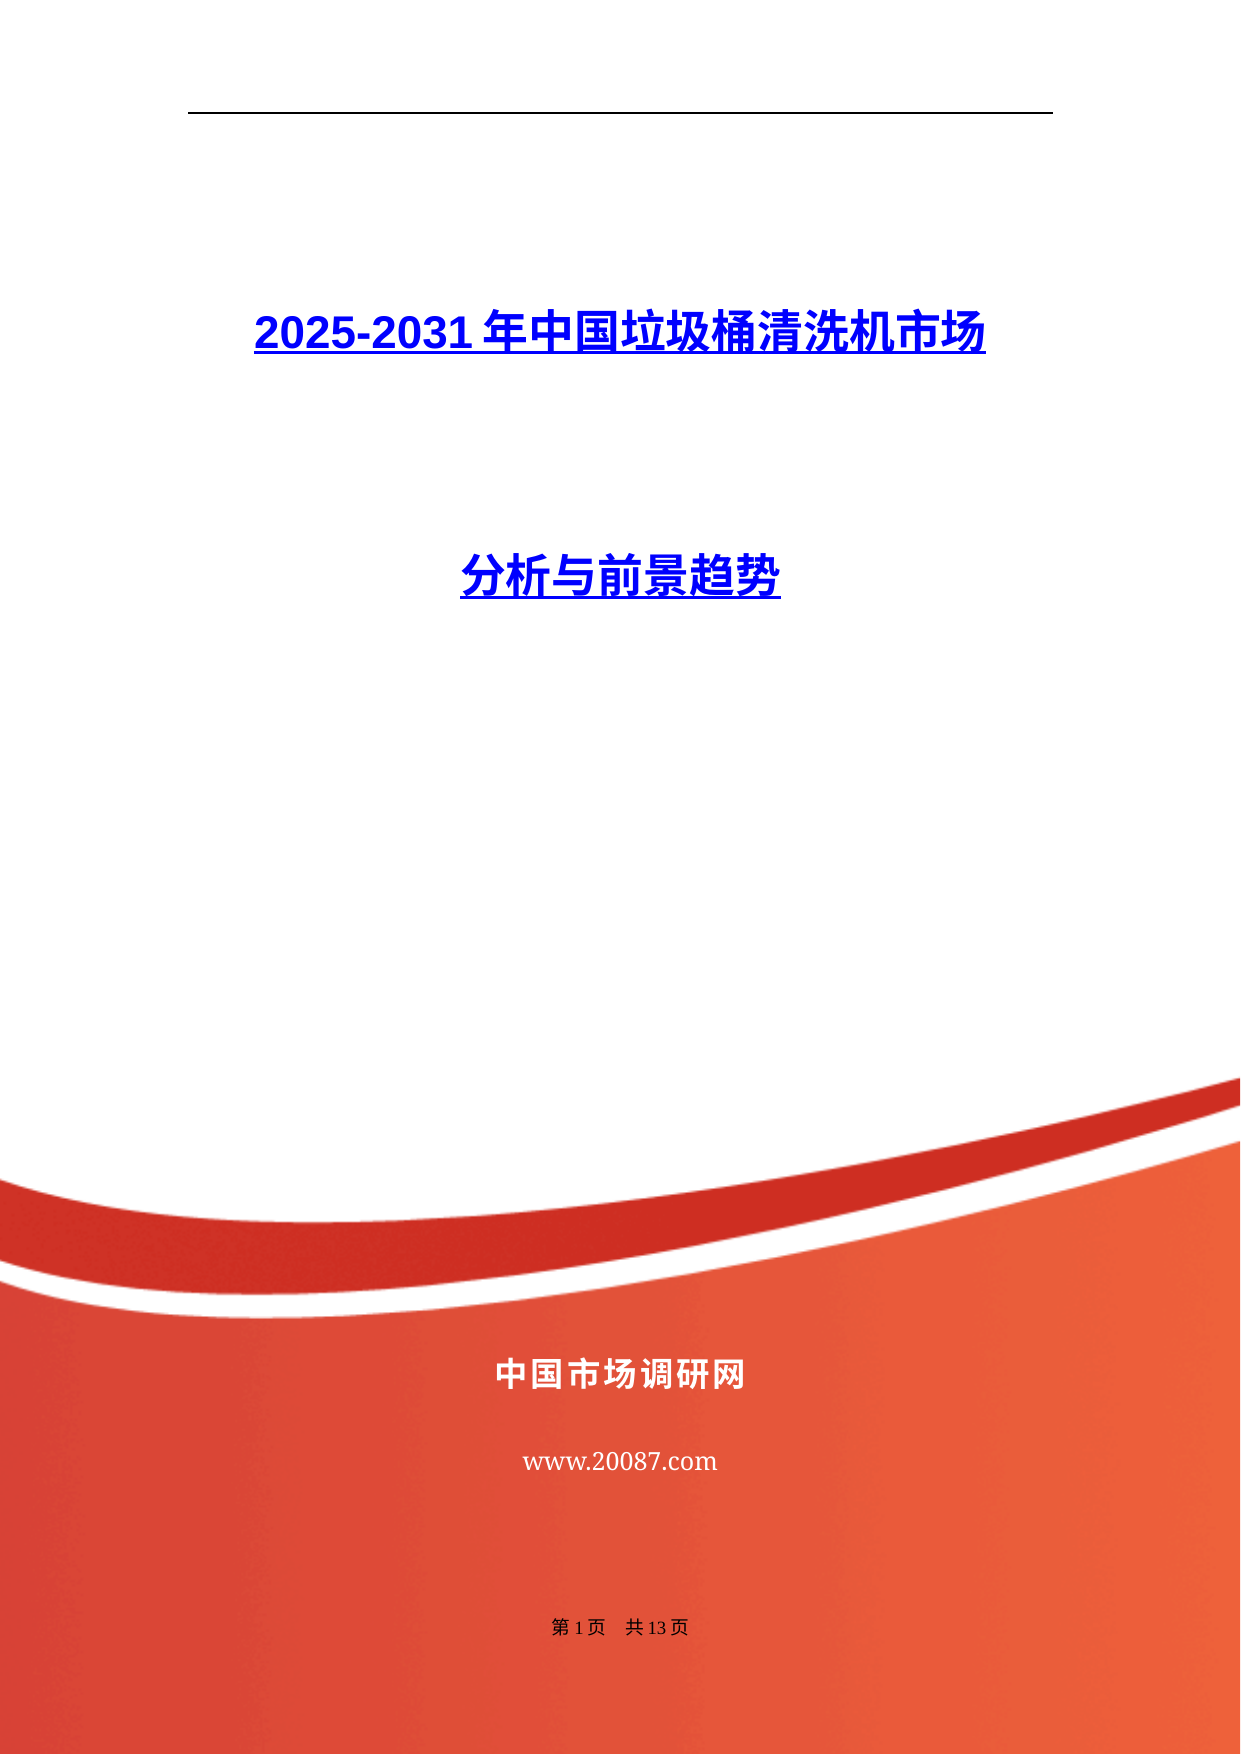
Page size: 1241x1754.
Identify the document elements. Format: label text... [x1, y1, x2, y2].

text www.20087.com [187, 1428, 1053, 1493]
subtitle 中国市场调研网 [187, 1339, 1053, 1404]
table_header 2025-2031年中国垃圾桶清洗机市场分析与前景趋势 [188, 207, 1053, 773]
picture [0, 1006, 1241, 1754]
